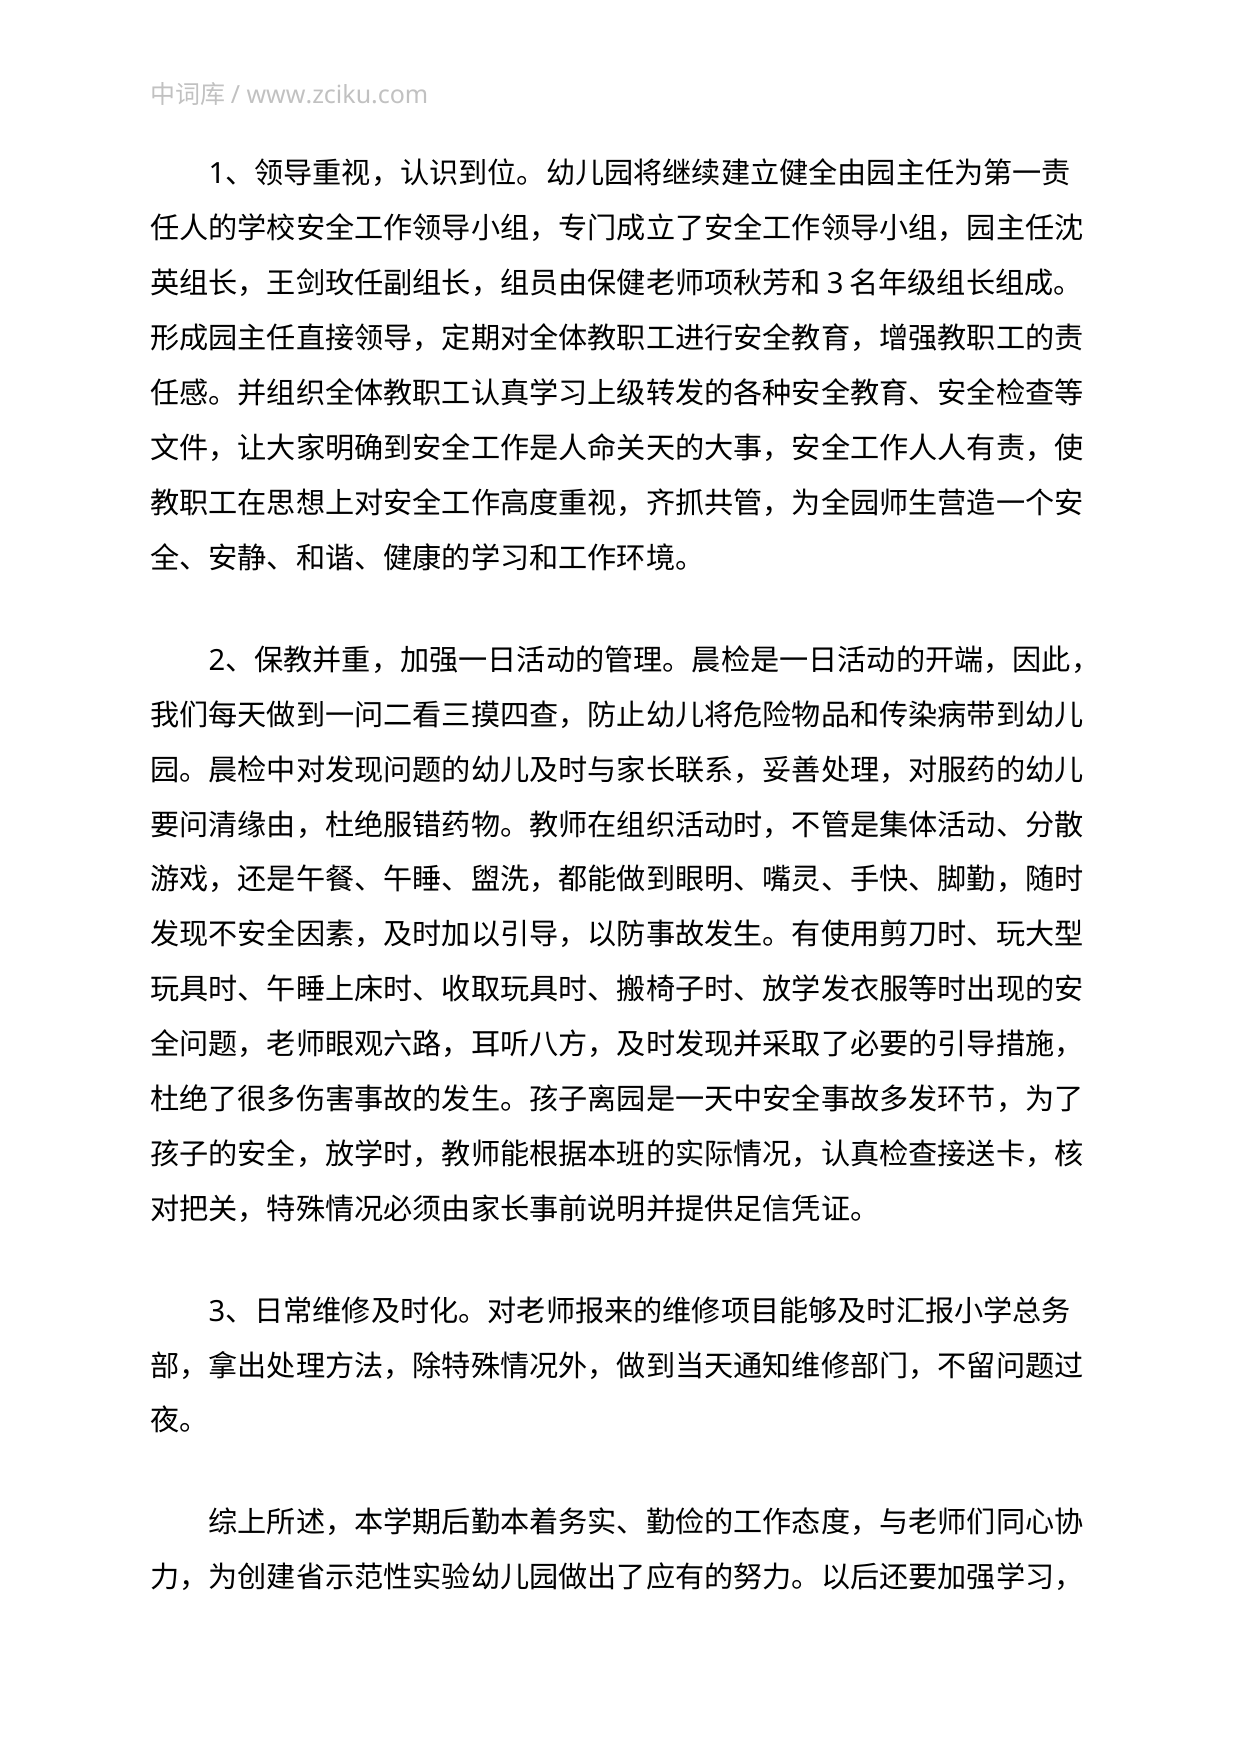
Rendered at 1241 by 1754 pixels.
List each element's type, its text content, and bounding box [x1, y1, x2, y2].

text 2、保教并重，加强一日活动的管理。晨检是一日活动的开端，因此，我们每天做到一问二看三摸四查，防止幼儿将危险物品和传染病带到幼儿园。晨检中对发现问题的幼儿及时与家长联系，妥善处理，对服药的幼儿要问清缘由，杜绝服错药物。教师在组织活动时，不管是集体活动、分散游戏，还是午餐、午睡、盥洗，都能做到眼明、嘴灵、手快、脚勤，随时发现不安全因素，及时加以引导，以防事故发生。有使用剪刀时、玩大型玩具时、午睡上床时、收取玩具时、搬椅子时、放学发衣服等时出现的安全问题，老师眼观六路，耳听八方，及时发现并采取了必要的引导措施，杜绝了很多伤害事故的发生。孩子离园是一天中安全事故多发环节，为了孩子的安全，放学时，教师能根据本班的实际情况，认真检查接送卡，核对把关，特殊情况必须由家长事前说明并提供足信凭证。 [150, 636, 1090, 1228]
text 3、日常维修及时化。对老师报来的维修项目能够及时汇报小学总务部，拿出处理方法，除特殊情况外，做到当天通知维修部门，不留问题过夜。 [150, 1287, 1090, 1439]
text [150, 1499, 1090, 1596]
text 1、领导重视，认识到位。幼儿园将继续建立健全由园主任为第一责任人的学校安全工作领导小组，专门成立了安全工作领导小组，园主任沈英组长，王剑玫任副组长，组员由保健老师项秋芳和3名年级组长组成。形成园主任直接领导，定期对全体教职工进行安全教育，增强教职工的责任感。并组织全体教职工认真学习上级转发的各种安全教育、安全检查等文件，让大家明确到安全工作是人命关天的大事，安全工作人人有责，使教职工在思想上对安全工作高度重视，齐抓共管，为全园师生营造一个安全、安静、和谐、健康的学习和工作环境。 [150, 150, 1090, 577]
